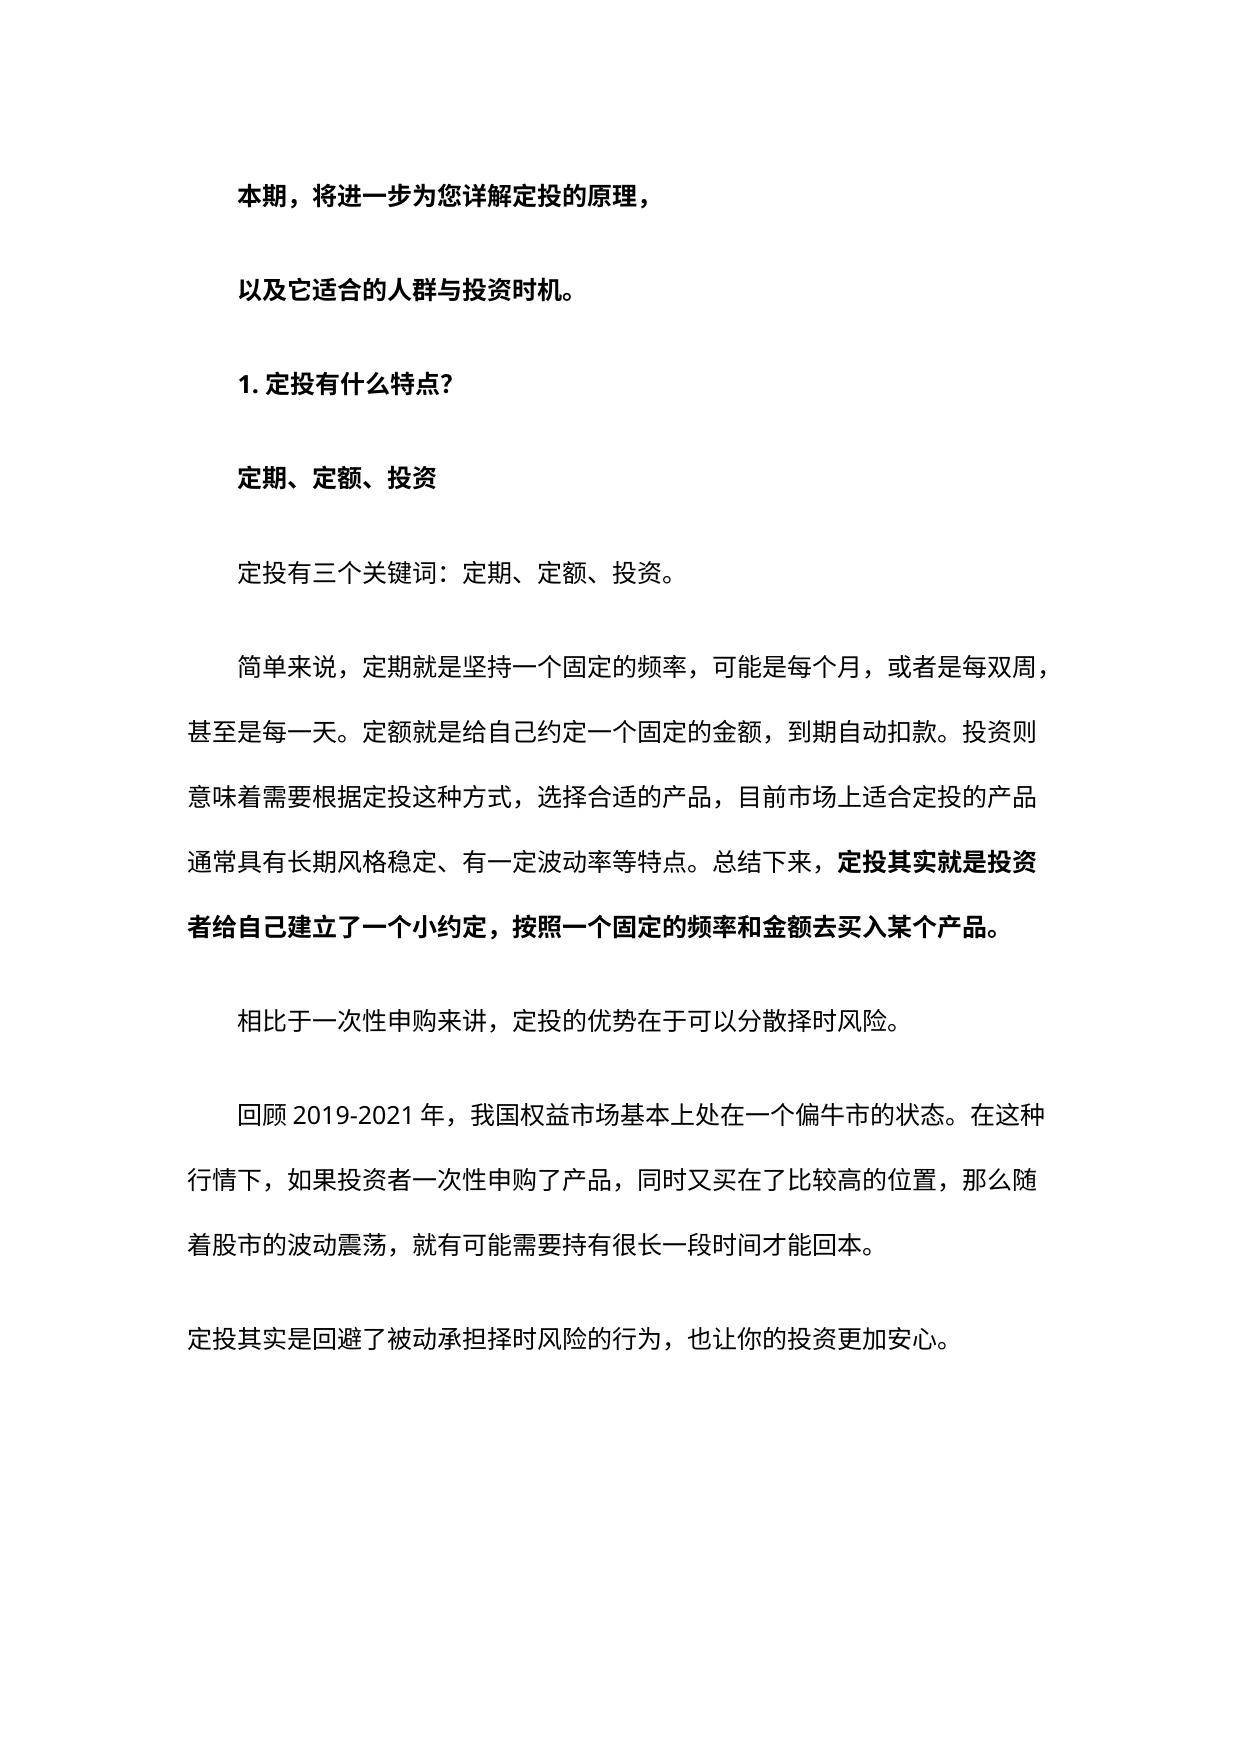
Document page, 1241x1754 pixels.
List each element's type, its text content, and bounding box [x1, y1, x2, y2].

text 本期，将进一步为您详解定投的原理， [187, 162, 1053, 227]
text 定期、定额、投资 [187, 444, 1053, 509]
text 定投有三个关键词：定期、定额、投资。 [187, 539, 1053, 604]
text 定投其实是回避了被动承担择时风险的行为，也让你的投资更加安心。 [187, 1305, 1053, 1370]
text 以及它适合的人群与投资时机。 [187, 256, 1053, 321]
text 回顾2019-2021年，我国权益市场基本上处在一个偏牛市的状态。在这种行情下，如果投资者一次性申购了产品，同时又买在了比较高的位置，那么随着股市的波动震荡，就有可能需要持有很长一段时间才能回本。 [187, 1081, 1053, 1276]
text 1. 定投有什么特点？ [187, 350, 1053, 415]
text 简单来说，定期就是坚持一个固定的频率，可能是每个月，或者是每双周，甚至是每一天。定额就是给自己约定一个固定的金额，到期自动扣款。投资则意味着需要根据定投这种方式，选择合适的产品，目前市场上适合定投的产品通常具有长期风格稳定、有一定波动率等特点。总结下来，定投其实就是投资者给自己建立了一个小约定，按照一个固定的频率和金额去买入某个产品。 [187, 633, 1053, 958]
text 相比于一次性申购来讲，定投的优势在于可以分散择时风险。 [187, 987, 1053, 1052]
